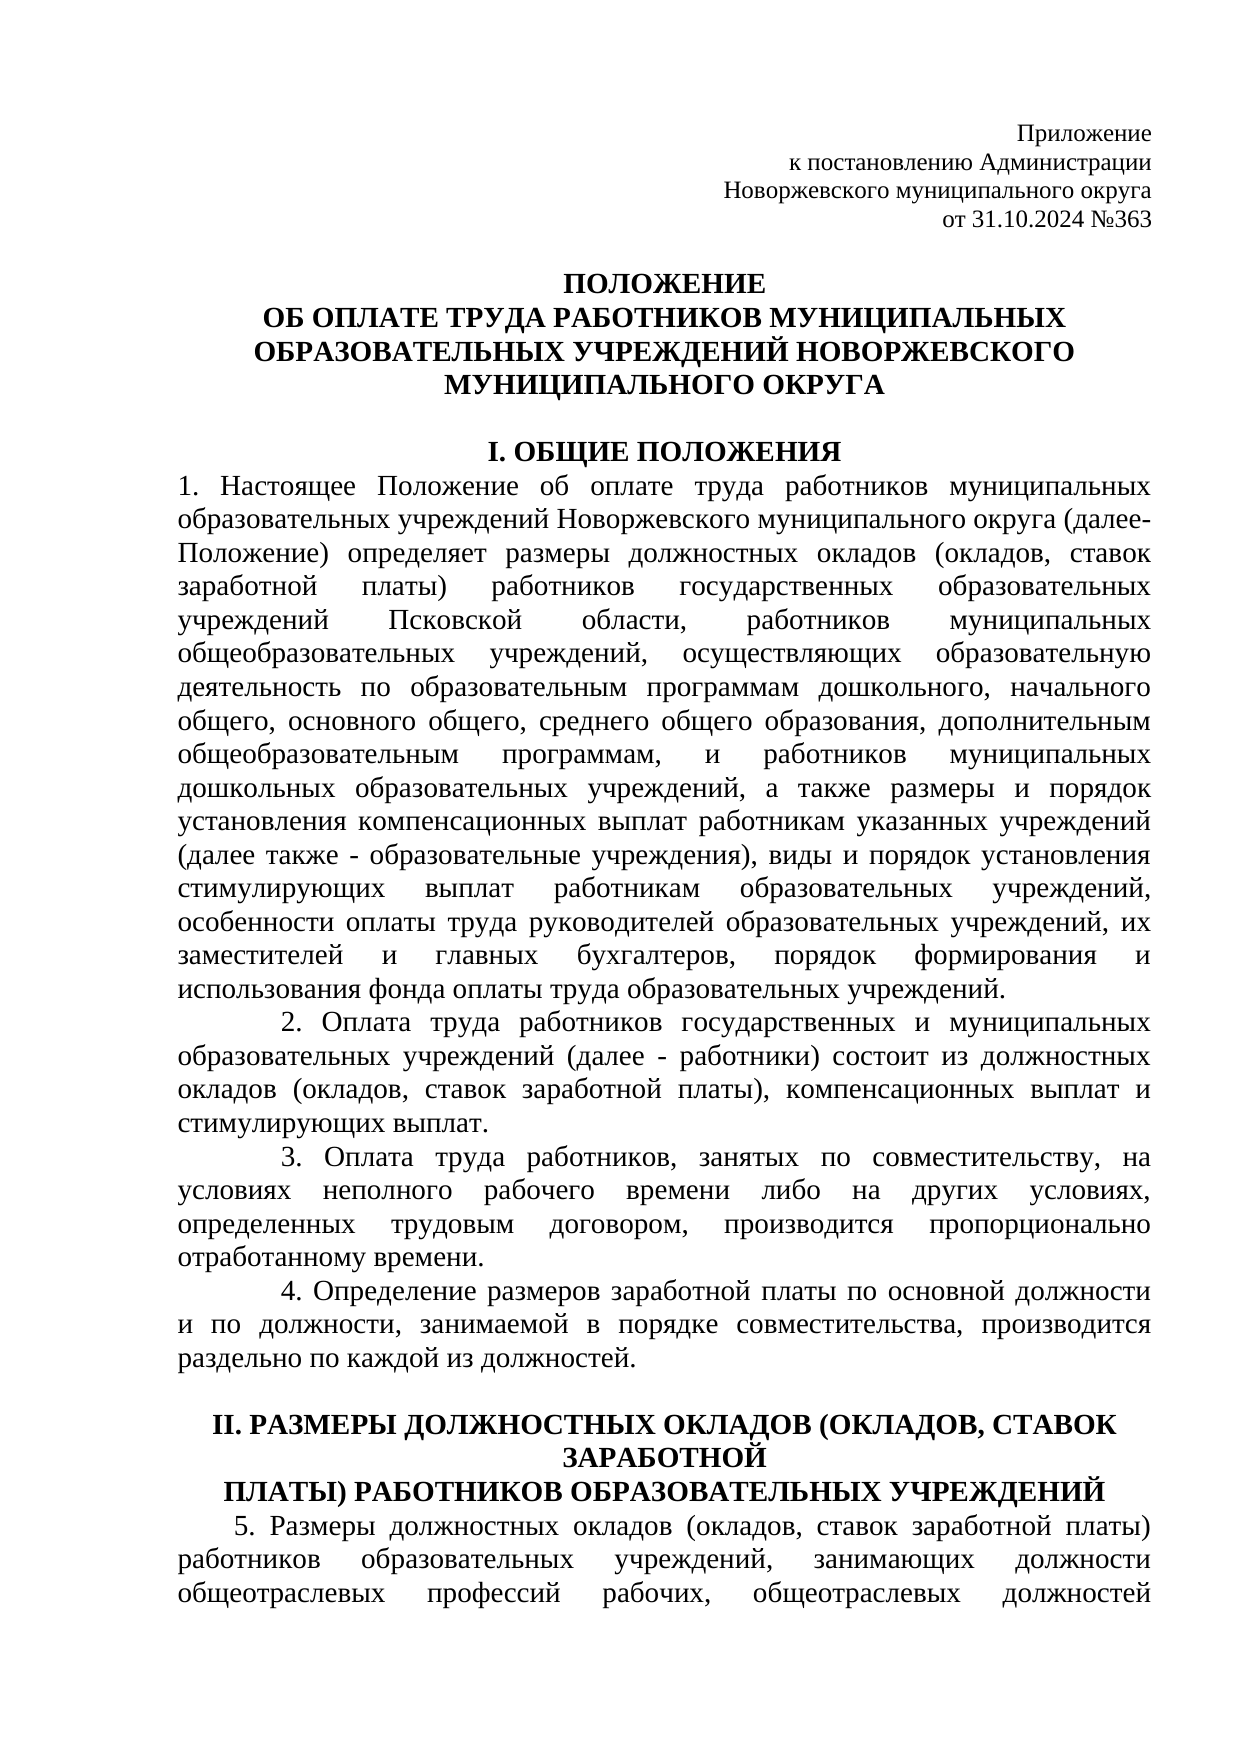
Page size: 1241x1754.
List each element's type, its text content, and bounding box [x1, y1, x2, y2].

text 4. Определение размеров заработной платы по основной должности и по должности, занимаемой в порядке совместительства, производится раздельно по каждой из должностей. [177, 1273, 1152, 1373]
title II. РАЗМЕРЫ ДОЛЖНОСТНЫХ ОКЛАДОВ (ОКЛАДОВ, СТАВОК ЗАРАБОТНОЙ [177, 1407, 1152, 1474]
title I. ОБЩИЕ ПОЛОЖЕНИЯ [177, 434, 1152, 468]
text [177, 1508, 1152, 1608]
text от 31.10.2024 №363 [177, 204, 1152, 233]
title ПЛАТЫ) РАБОТНИКОВ ОБРАЗОВАТЕЛЬНЫХ УЧРЕЖДЕНИЙ [177, 1474, 1152, 1508]
text 1. Настоящее Положение об оплате труда работников муниципальных образовательных учреждений Новоржевского муниципального округа (далее- Положение) определяет размеры должностных окладов (окладов, ставок заработной платы) работников государственных образовательных учреждений Псковской области, работников муниципальных общеобразовательных учреждений, осуществляющих образовательную деятельность по образовательным программам дошкольного, начального общего, основного общего, среднего общего образования, дополнительным общеобразовательным программам, и работников муниципальных дошкольных образовательных учреждений, а также размеры и порядок установления компенсационных выплат работникам указанных учреждений (далее также - образовательные учреждения), виды и порядок установления стимулирующих выплат работникам образовательных учреждений, особенности оплаты труда руководителей образовательных учреждений, их заместителей и главных бухгалтеров, порядок формирования и использования фонда оплаты труда образовательных учреждений. [177, 468, 1152, 1004]
title ОБ ОПЛАТЕ ТРУДА РАБОТНИКОВ МУНИЦИПАЛЬНЫХ [177, 300, 1152, 334]
title ПОЛОЖЕНИЕ [177, 267, 1152, 300]
title ОБРАЗОВАТЕЛЬНЫХ УЧРЕЖДЕНИЙ НОВОРЖЕВСКОГО МУНИЦИПАЛЬНОГО ОКРУГА [177, 334, 1152, 401]
text Приложение [177, 118, 1152, 147]
text к постановлению Администрации [177, 147, 1152, 176]
text Новоржевского муниципального округа [177, 176, 1152, 204]
text 2. Оплата труда работников государственных и муниципальных образовательных учреждений (далее - работники) состоит из должностных окладов (окладов, ставок заработной платы), компенсационных выплат и стимулирующих выплат. [177, 1004, 1152, 1139]
text 3. Оплата труда работников, занятых по совместительству, на условиях неполного рабочего времени либо на других условиях, определенных трудовым договором, производится пропорционально отработанному времени. [177, 1139, 1152, 1273]
